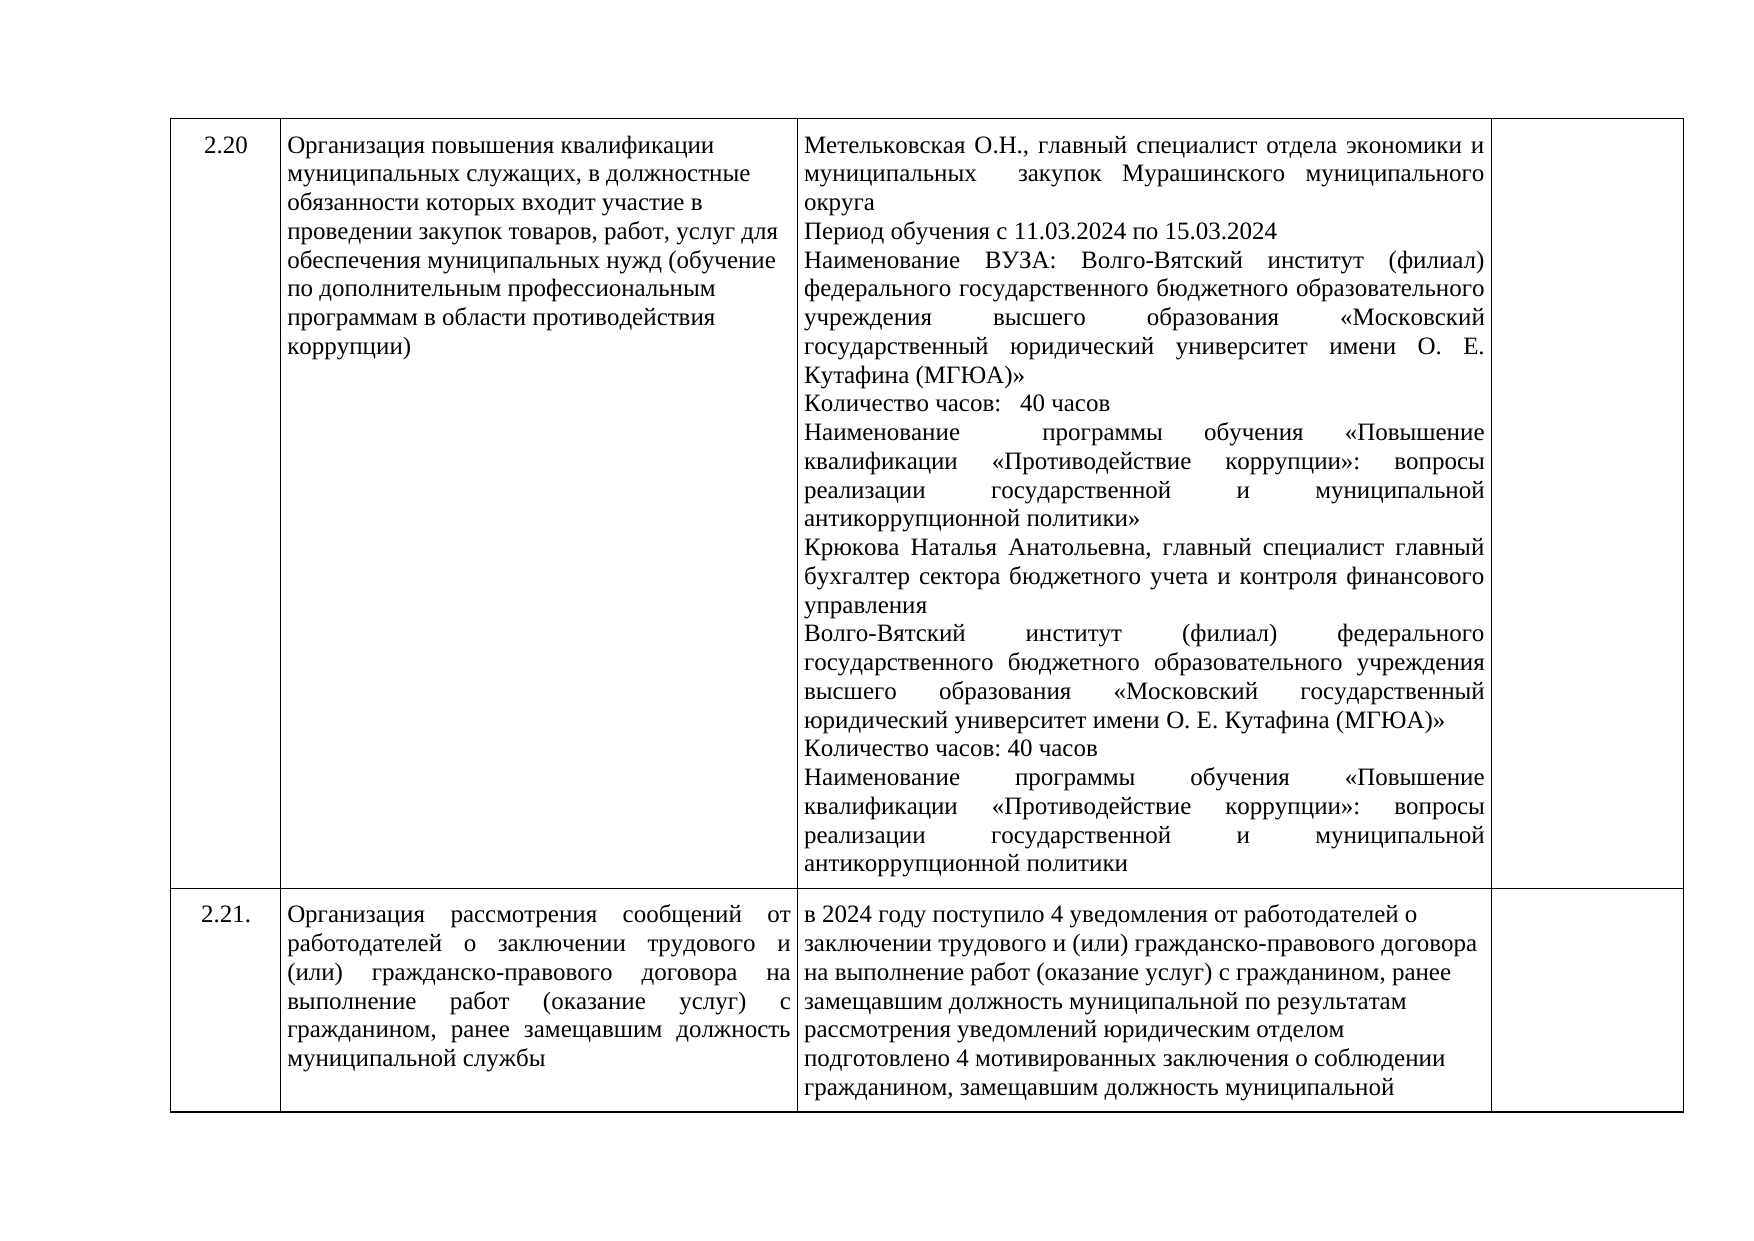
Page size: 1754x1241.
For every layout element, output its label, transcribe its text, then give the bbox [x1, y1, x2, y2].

table_cell 2.20 [171, 119, 280, 888]
table_cell [1492, 889, 1683, 1111]
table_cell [281, 889, 797, 1111]
table_cell Метельковская О.Н., главный специалист отдела экономики и муниципальных закупок Мурашинского муниципального округа Период обучения с 11.03.2024 по 15.03.2024 Наименование ВУЗА: Волго-Вятский институт (филиал) федерального государственного бюджетного образовательного учреждения высшего образования «Московский государственный юридический университет имени О. Е. Кутафина (МГЮА)» Количество часов: 40 часов Наименование программы обучения «Повышение квалификации «Противодействие коррупции»: вопросы реализации государственной и муниципальной антикоррупционной политики» Крюкова Наталья Анатольевна, главный специалист главный бухгалтер сектора бюджетного учета и контроля финансового управления Волго-Вятский институт (филиал) федерального государственного бюджетного образовательного учреждения высшего образования «Московский государственный юридический университет имени О. Е. Кутафина (МГЮА)» Количество часов: 40 часов Наименование программы обучения «Повышение квалификации «Противодействие коррупции»: вопросы реализации государственной и муниципальной антикоррупционной политики [798, 119, 1491, 888]
table_cell Организация повышения квалификации муниципальных служащих, в должностные обязанности которых входит участие в проведении закупок товаров, работ, услуг для обеспечения муниципальных нужд (обучение по дополнительным профессиональным программам в области противодействия коррупции) [281, 119, 797, 888]
table_cell [1492, 119, 1683, 888]
table_cell 2.21. [171, 889, 280, 1111]
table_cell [798, 889, 1491, 1111]
